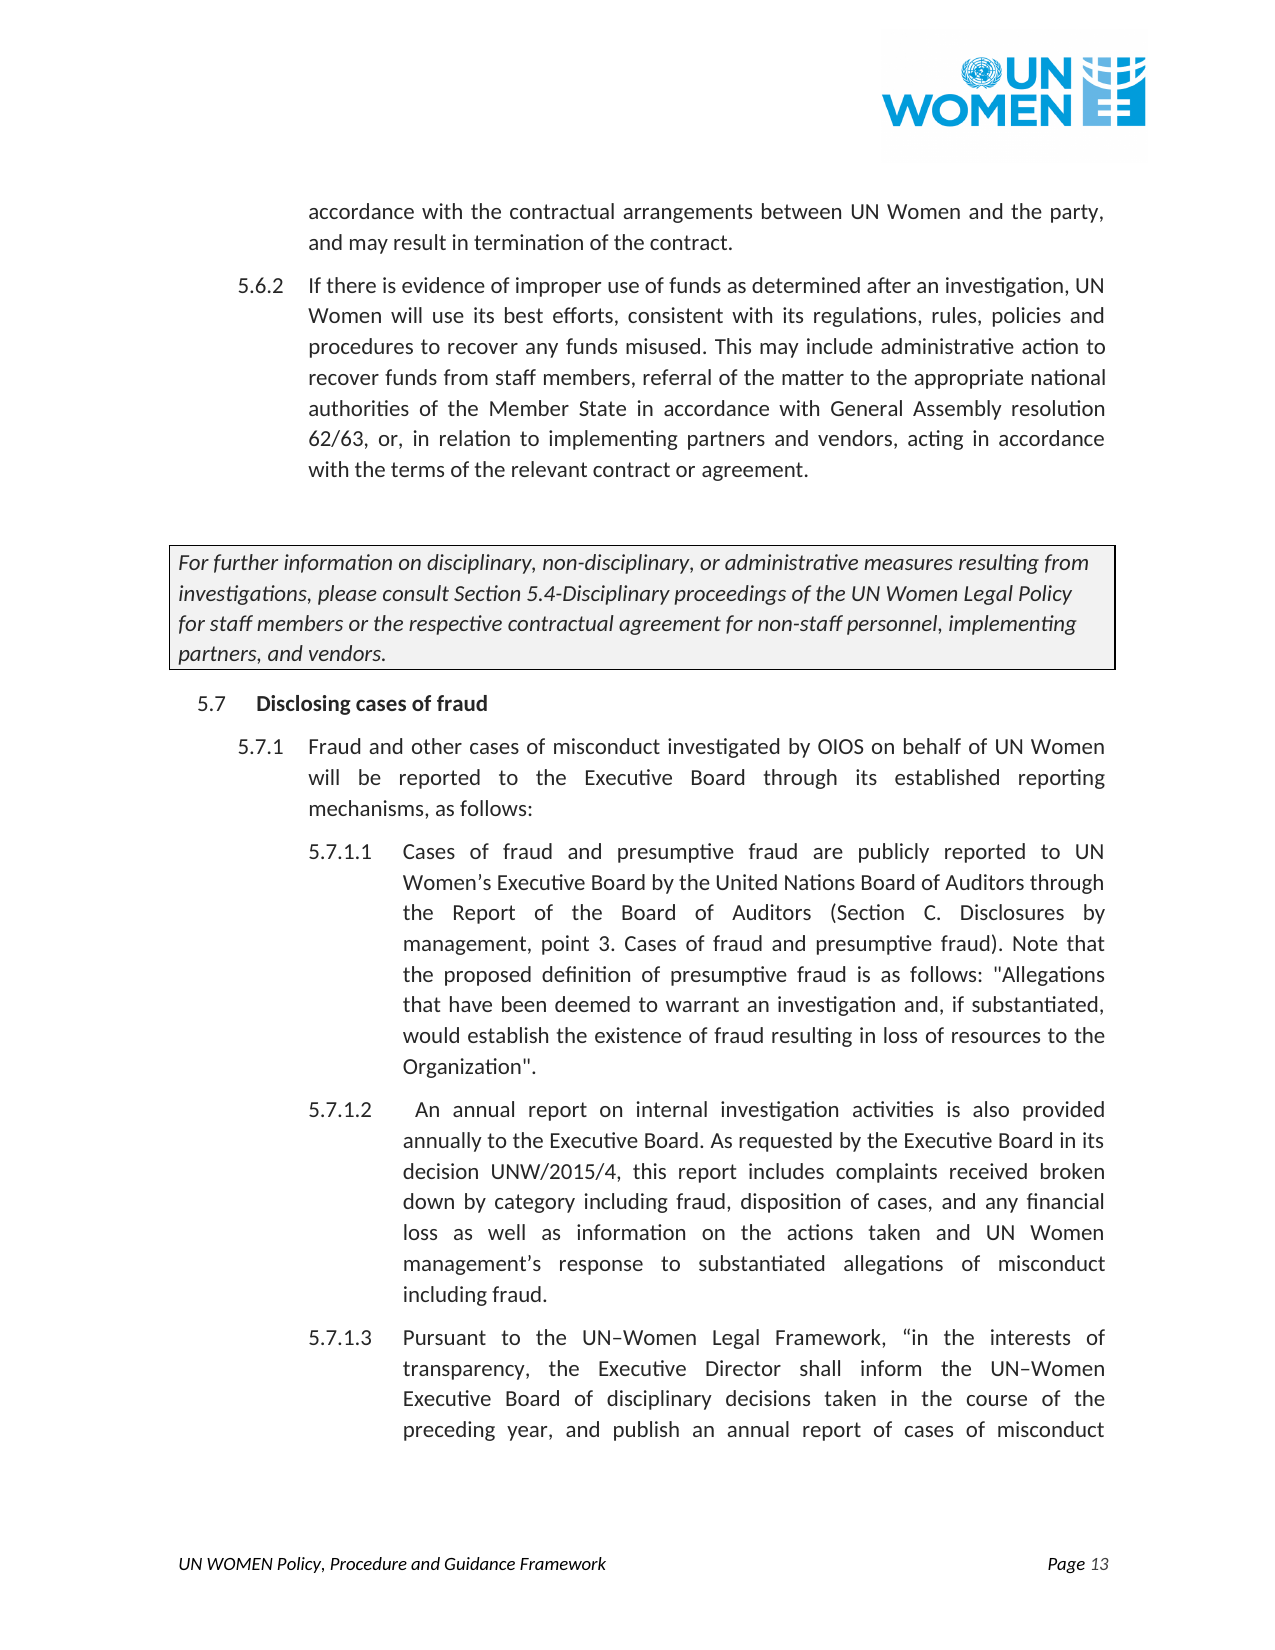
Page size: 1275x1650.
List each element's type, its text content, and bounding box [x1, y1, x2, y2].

picture [881, 29, 1148, 163]
text For further information on disciplinary, non-disciplinary, or administrative measures resulting from investigations, please consult Section 5.4-Disciplinary proceedings of the UN Women Legal Policy for staff members or the respective contractual agreement for non-staff personnel, implementing partners, and vendors. [170, 546, 1114, 669]
subtitle Disclosing cases of fraud [197, 689, 1106, 717]
subtitle Cases of fraud and presumptive fraud are publicly reported to UN Women’s Executive Board by the United Nations Board of Auditors through the Report of the Board of Auditors (Section C. Disclosures by management, point 3. Cases of fraud and presumptive fraud). Note that the proposed definition of presumptive fraud is as follows: "Allegations that have been deemed to warrant an investigation and, if substantiated, would establish the existence of fraud resulting in loss of resources to the Organization". [308, 837, 1106, 1080]
subtitle If there is evidence of improper use of funds as determined after an investigation, UN Women will use its best efforts, consistent with its regulations, rules, policies and procedures to recover any funds misused. This may include administrative action to recover funds from staff members, referral of the matter to the appropriate national authorities of the Member State in accordance with General Assembly resolution 62/63, or, in relation to implementing partners and vendors, acting in accordance with the terms of the relevant contract or agreement. [237, 271, 1106, 483]
subtitle Fraud and other cases of misconduct investigated by OIOS on behalf of UN Women will be reported to the Executive Board through its established reporting mechanisms, as follows: [237, 732, 1106, 822]
subtitle An annual report on internal investigation activities is also provided annually to the Executive Board. As requested by the Executive Board in its decision UNW/2015/4, this report includes complaints received broken down by category including fraud, disposition of cases, and any financial loss as well as information on the actions taken and UN Women management’s response to substantiated allegations of misconduct including fraud. [308, 1095, 1106, 1308]
